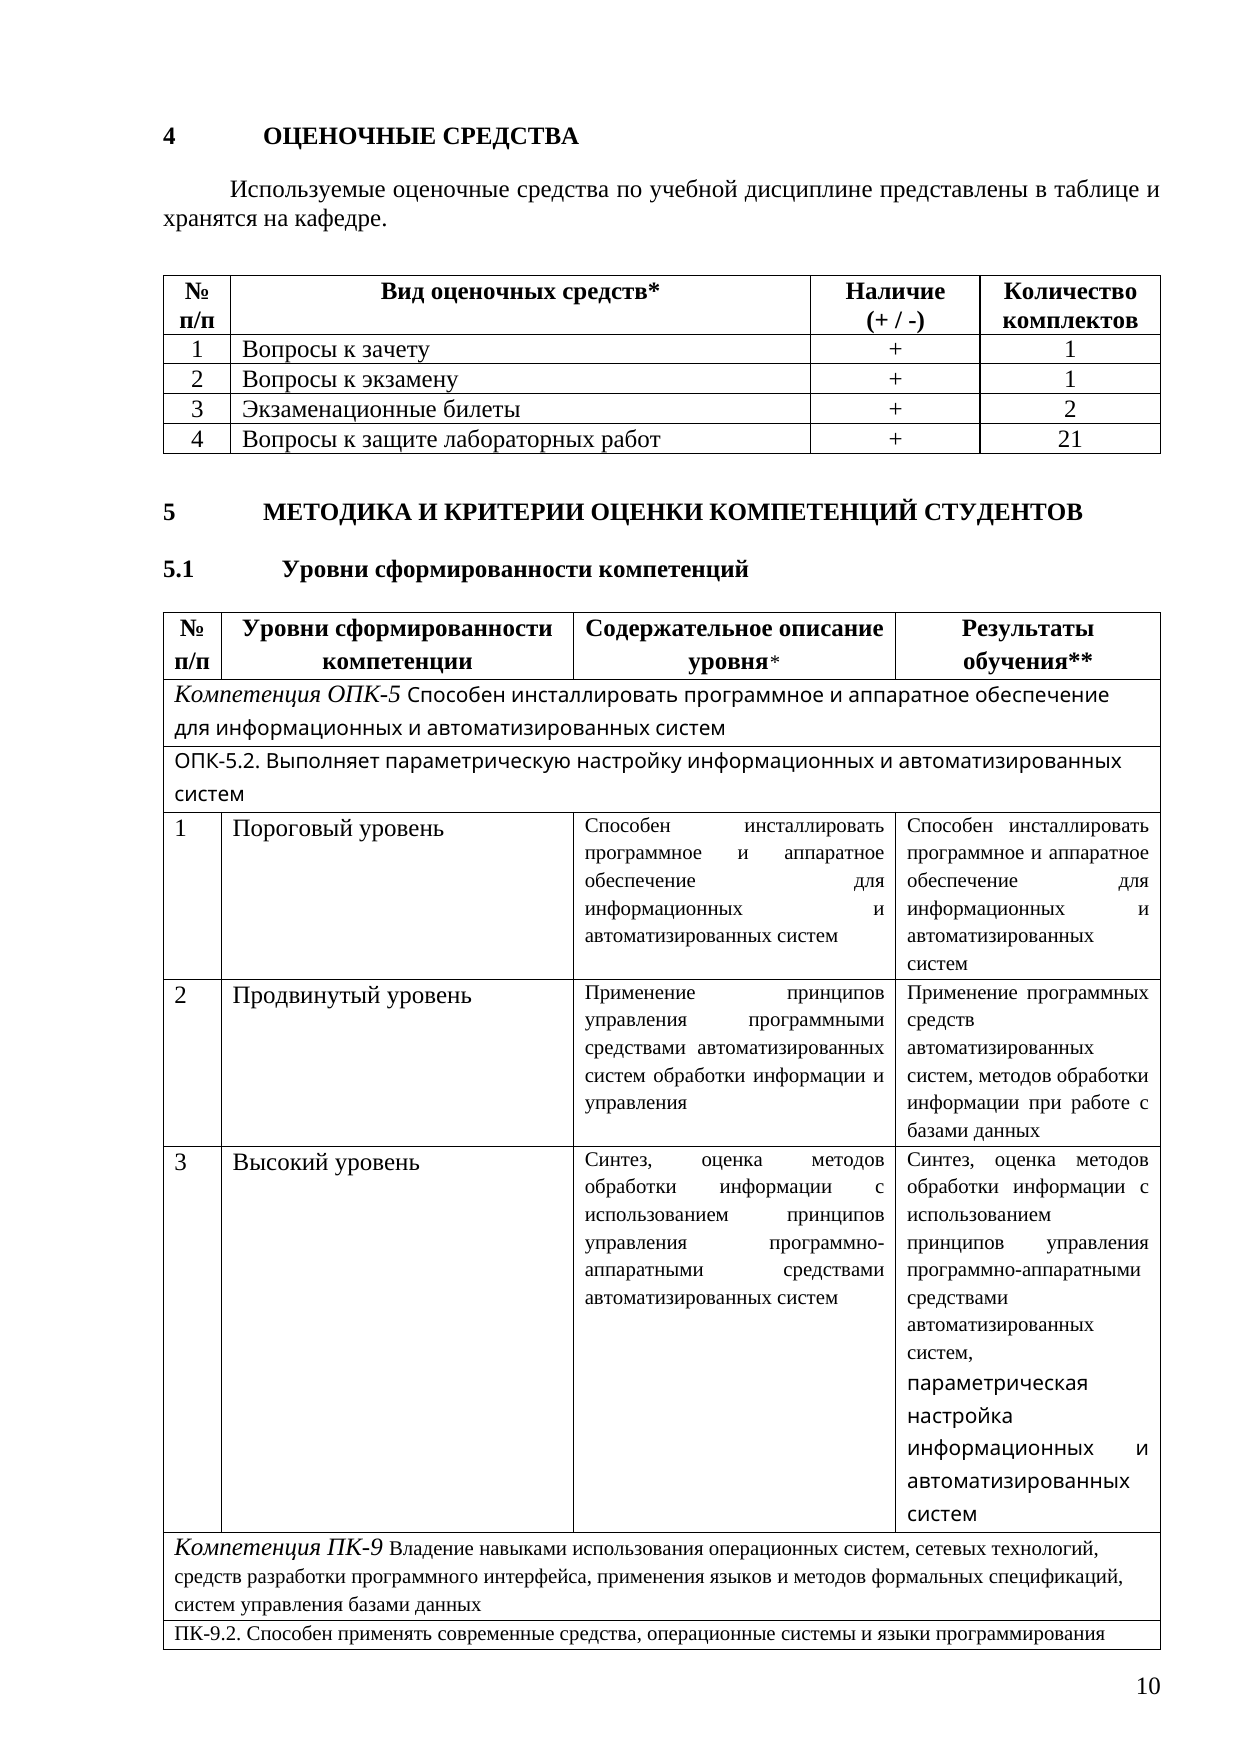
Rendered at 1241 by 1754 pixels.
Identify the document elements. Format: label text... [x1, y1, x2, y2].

table_cell 1 [164, 813, 221, 979]
table_cell 2 [981, 394, 1160, 423]
table_cell ПК-9.2. Способен применять современные средства, операционные системы и языки программирования [164, 1621, 1160, 1649]
list Уровни сформированности компетенций [163, 554, 1161, 583]
table_cell 1 [164, 335, 230, 363]
table_cell + [811, 424, 979, 453]
table_cell 1 [981, 364, 1160, 393]
table_cell + [811, 394, 979, 423]
list ОЦЕНОЧНЫЕ СРЕДСТВА [163, 121, 1161, 149]
table_cell 2 [164, 980, 221, 1146]
text Используемые оценочные средства по учебной дисциплине представлены в таблице и хранятся на кафедре. [163, 174, 1161, 232]
table_cell 1 [981, 335, 1160, 363]
table_cell 2 [164, 364, 230, 393]
table_cell Применение принципов управления программными средствами автоматизированных систем обработки информации и управления [574, 980, 895, 1146]
table_header № п/п [164, 276, 230, 333]
table_cell Способен инсталлировать программное и аппаратное обеспечение для информационных и автоматизированных систем [896, 813, 1160, 979]
table_cell Способен инсталлировать программное и аппаратное обеспечение для информационных и автоматизированных систем [574, 813, 895, 979]
table_cell Вопросы к защите лабораторных работ [231, 424, 810, 453]
table_cell Применение программных средств автоматизированных систем, методов обработки информации при работе с базами данных [896, 980, 1160, 1146]
table_cell Вопросы к экзамену [231, 364, 810, 393]
table_header Наличие (+ / -) [811, 276, 979, 333]
table_cell Компетенция ОПК-5 Способен инсталлировать программное и аппаратное обеспечение для информационных и автоматизированных систем [164, 680, 1160, 746]
table_cell Высокий уровень [222, 1147, 573, 1531]
list МЕТОДИКА И КРИТЕРИИ ОЦЕНКИ КОМПЕТЕНЦИЙ СТУДЕНТОВ [163, 497, 1161, 526]
table_cell 21 [981, 424, 1160, 453]
table_cell 3 [164, 1147, 221, 1531]
table_cell + [811, 364, 979, 393]
table_cell 4 [164, 424, 230, 453]
table_cell + [811, 335, 979, 363]
table_cell Компетенция ПК-9 Владение навыками использования операционных систем, сетевых технологий, средств разработки программного интерфейса, применения языков и методов формальных спецификаций, систем управления базами данных [164, 1533, 1160, 1620]
table_cell Продвинутый уровень [222, 980, 573, 1146]
table_cell Вопросы к зачету [231, 335, 810, 363]
table_cell Синтез, оценка методов обработки информации с использованием принципов управления программно-аппаратными средствами автоматизированных систем [574, 1147, 895, 1531]
table_header Уровни сформированности компетенции [222, 613, 573, 679]
table_header Количество комплектов [981, 276, 1160, 333]
table_cell ОПК-5.2. Выполняет параметрическую настройку информационных и автоматизированных систем [164, 747, 1160, 812]
table_header Результаты обучения** [896, 613, 1160, 679]
table_header № п/п [164, 613, 221, 679]
table_cell Пороговый уровень [222, 813, 573, 979]
table_cell Экзаменационные билеты [231, 394, 810, 423]
table_cell 3 [164, 394, 230, 423]
table_cell Синтез, оценка методов обработки информации с использованием принципов управления программно-аппаратными средствами автоматизированных систем, параметрическая настройка информационных и автоматизированных систем [896, 1147, 1160, 1531]
table_header Вид оценочных средств* [231, 276, 810, 333]
table_header Содержательное описание уровня* [574, 613, 895, 679]
